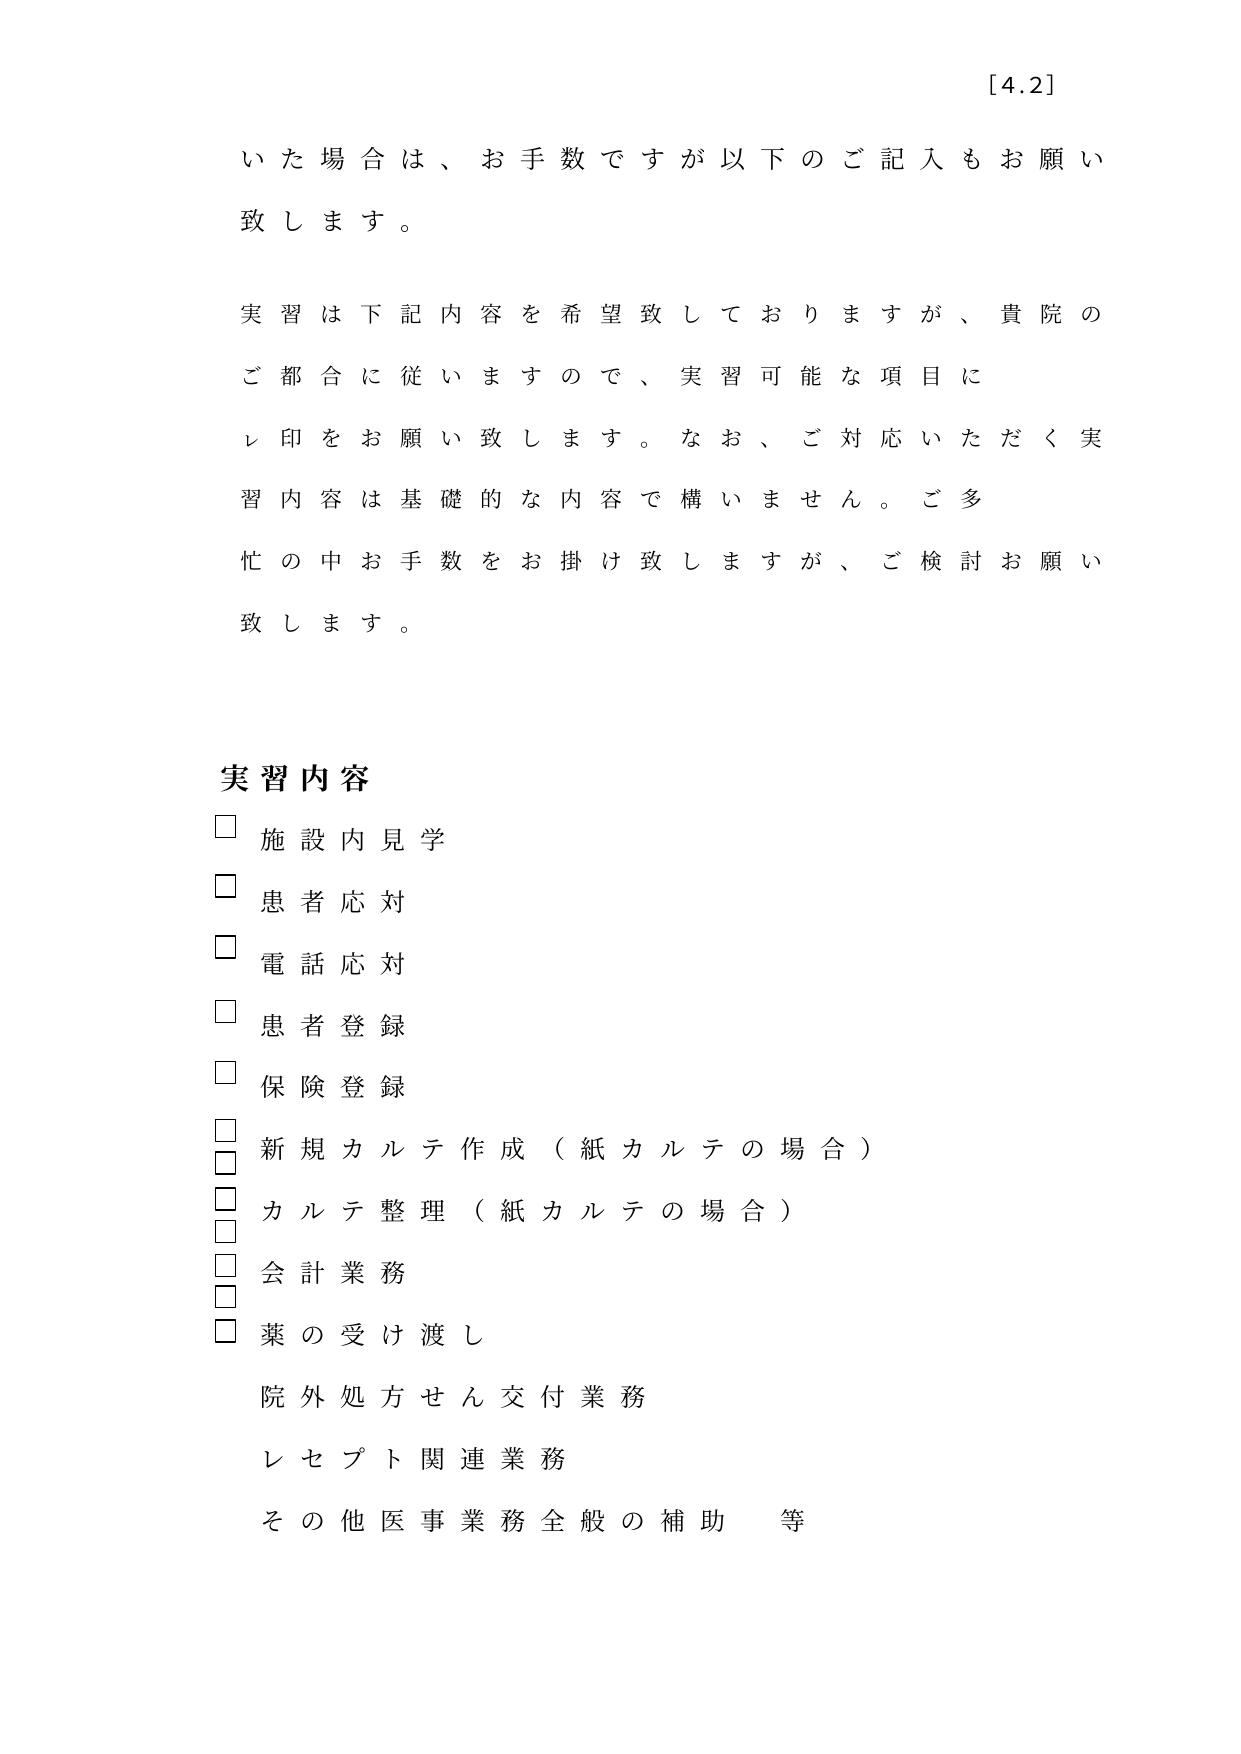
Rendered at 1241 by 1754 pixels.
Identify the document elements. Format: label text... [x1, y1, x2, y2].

text 薬の受け渡し [200, 1303, 1120, 1364]
text いた場合は、お手数ですが以下のご記入もお願い致します。 [224, 127, 1120, 251]
text 保険登録 [200, 1055, 1120, 1117]
text レセプト関連業務 [200, 1426, 1120, 1488]
text 院外処方せん交付業務 [200, 1364, 1120, 1426]
text 患者登録 [200, 993, 1120, 1055]
text 患者応対 [200, 869, 1120, 931]
text 忙の中お手数をお掛け致しますが、ご検討お願い致します。 [224, 529, 1120, 653]
text 施設内見学 [200, 808, 1120, 869]
text 電話応対 [200, 931, 1120, 993]
text 実習は下記内容を希望致しておりますが、貴院のご都合に従いますので、実習可能な項目に [224, 282, 1120, 406]
text カルテ整理（紙カルテの場合） [200, 1179, 1120, 1241]
text 会計業務 [200, 1241, 1120, 1303]
text 実習内容 [200, 746, 1120, 808]
text ㇾ印をお願い致します。なお、ご対応いただく実習内容は基礎的な内容で構いません。ご多 [224, 406, 1120, 529]
text その他医事業務全般の補助 等 [200, 1488, 1120, 1550]
text 新規カルテ作成（紙カルテの場合） [200, 1117, 1120, 1179]
